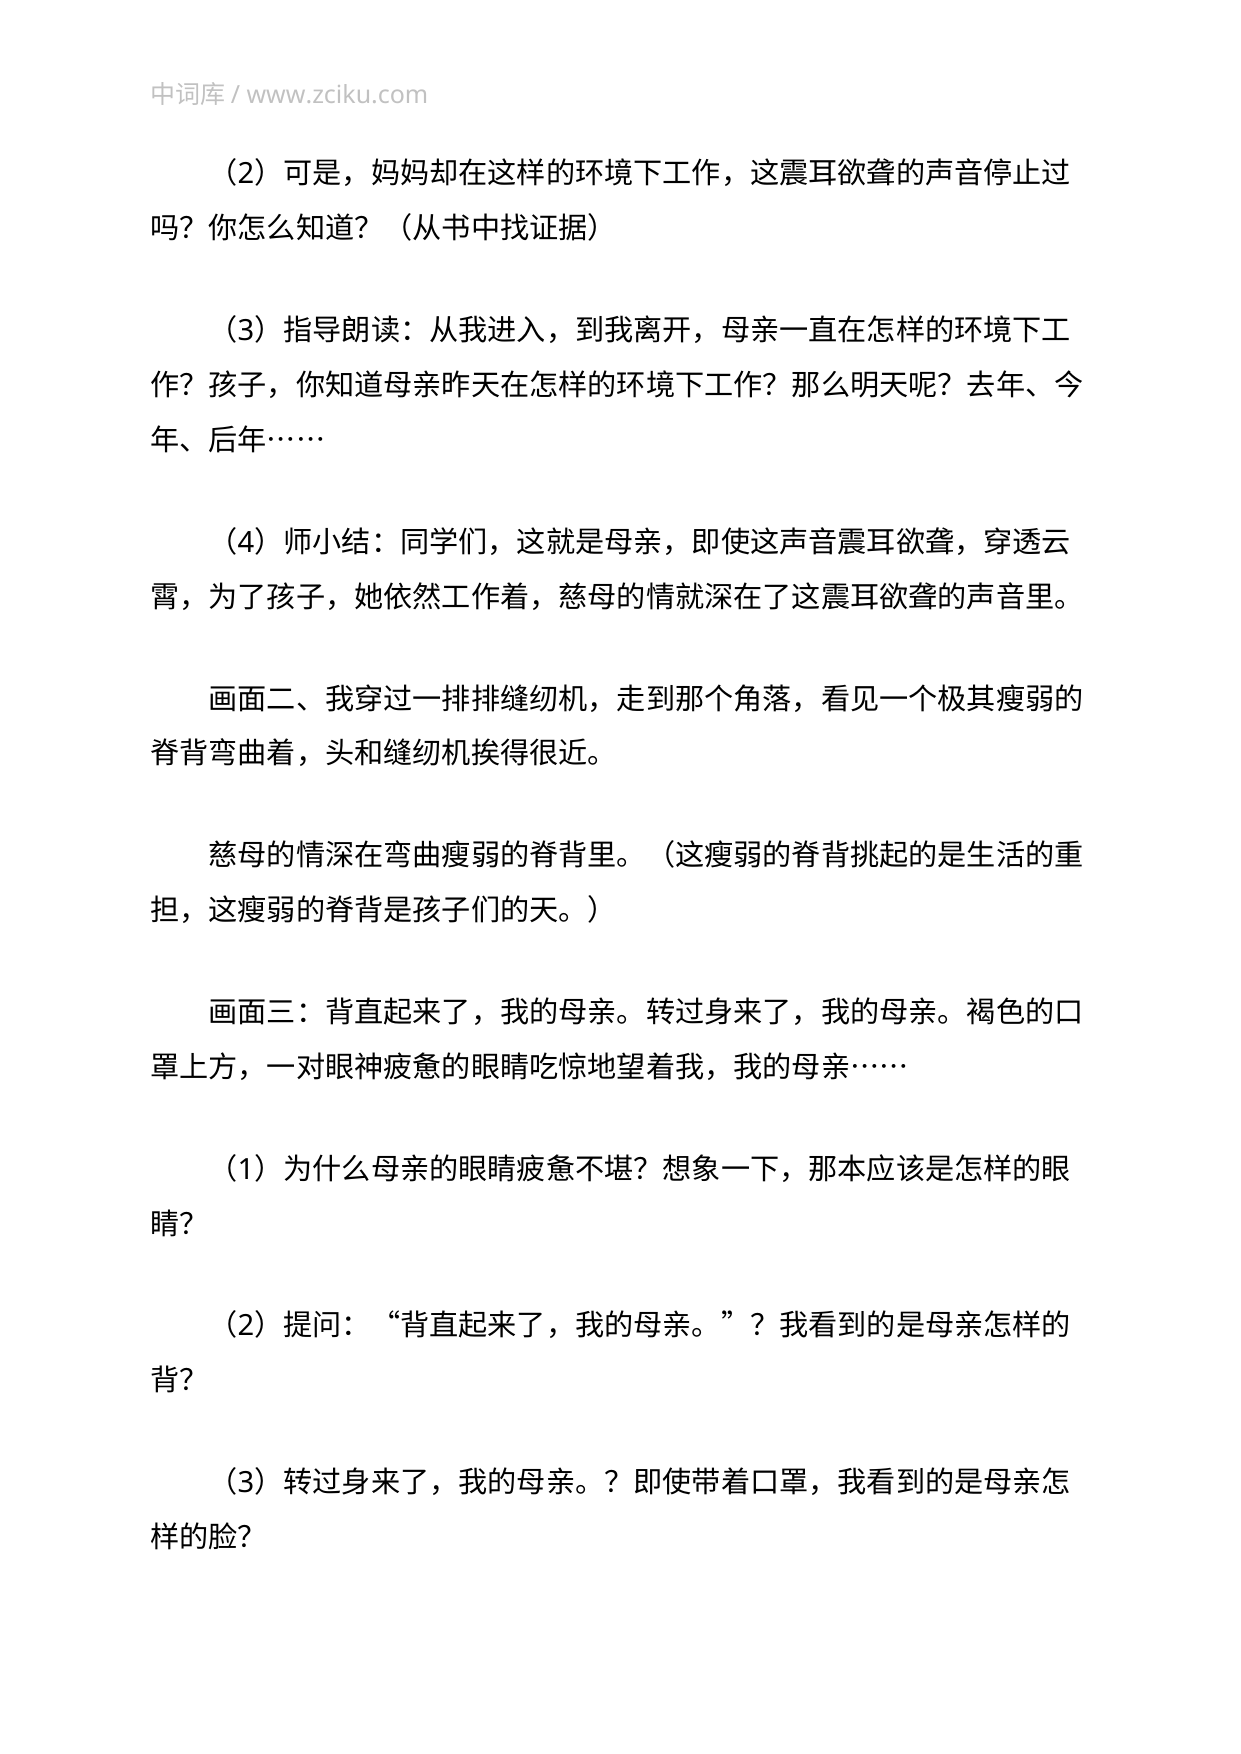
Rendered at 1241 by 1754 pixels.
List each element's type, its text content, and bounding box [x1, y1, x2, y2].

text 慈母的情深在弯曲瘦弱的脊背里。（这瘦弱的脊背挑起的是生活的重担，这瘦弱的脊背是孩子们的天。） [150, 832, 1090, 929]
text （1）为什么母亲的眼睛疲惫不堪？想象一下，那本应该是怎样的眼睛？ [150, 1145, 1090, 1242]
text （2）提问：“背直起来了，我的母亲。”？我看到的是母亲怎样的背？ [150, 1302, 1090, 1399]
text （4）师小结：同学们，这就是母亲，即使这声音震耳欲聋，穿透云霄，为了孩子，她依然工作着，慈母的情就深在了这震耳欲聋的声音里。 [150, 518, 1090, 616]
text 画面二、我穿过一排排缝纫机，走到那个角落，看见一个极其瘦弱的脊背弯曲着，头和缝纫机挨得很近。 [150, 675, 1090, 772]
text （3）指导朗读：从我进入，到我离开，母亲一直在怎样的环境下工作？孩子，你知道母亲昨天在怎样的环境下工作？那么明天呢？去年、今年、后年…… [150, 307, 1090, 459]
text 画面三：背直起来了，我的母亲。转过身来了，我的母亲。褐色的口罩上方，一对眼神疲惫的眼睛吃惊地望着我，我的母亲…… [150, 988, 1090, 1086]
text （3）转过身来了，我的母亲。？即使带着口罩，我看到的是母亲怎样的脸？ [150, 1459, 1090, 1556]
text （2）可是，妈妈却在这样的环境下工作，这震耳欲聋的声音停止过吗？你怎么知道？（从书中找证据） [150, 150, 1090, 247]
